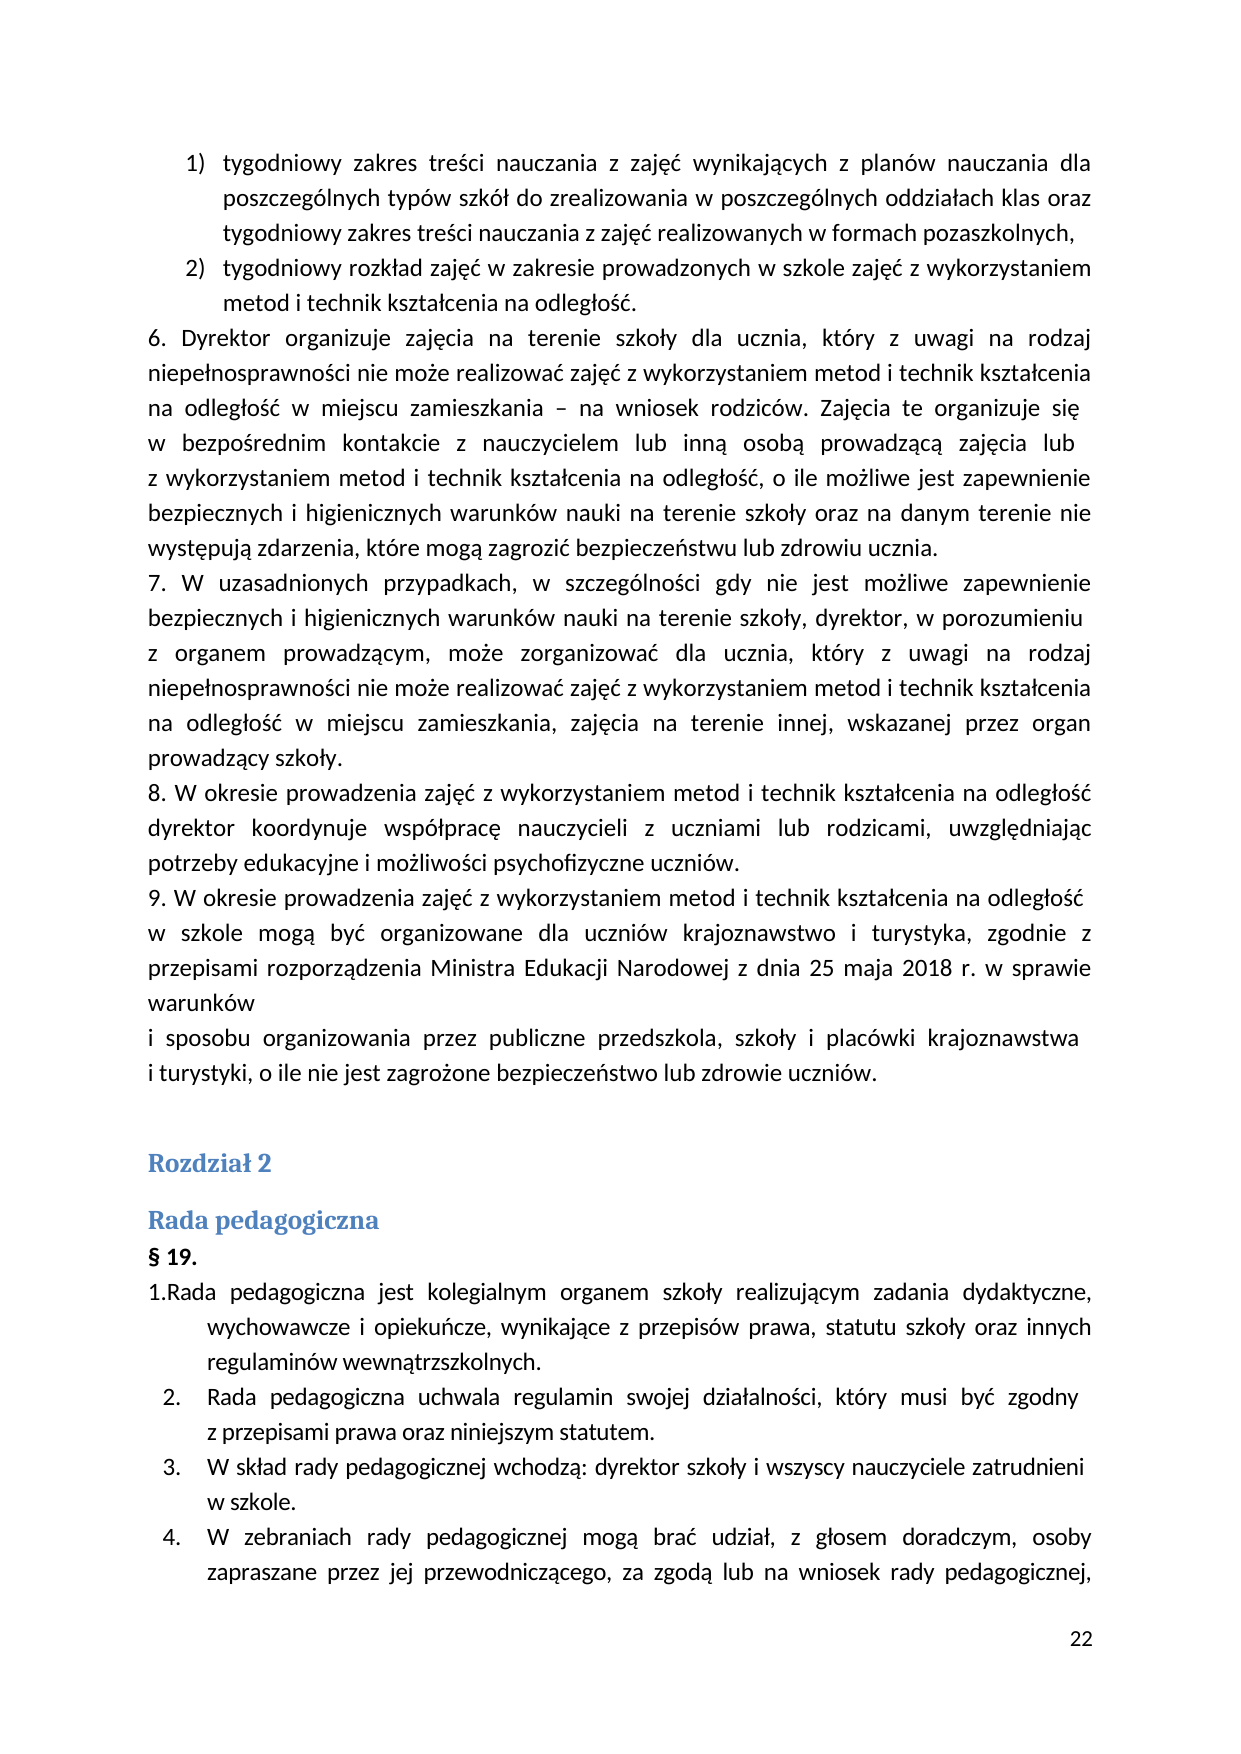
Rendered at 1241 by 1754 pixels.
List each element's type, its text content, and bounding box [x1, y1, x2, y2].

list W skład rady pedagogicznej wchodzą: dyrektor szkoły i wszyscy nauczyciele zatrudnieni w szkole. [162, 1451, 1093, 1516]
text 1.Rada pedagogiczna jest kolegialnym organem szkoły realizującym zadania dydaktyczne, wychowawcze i opiekuńcze, wynikające z przepisów prawa, statutu szkoły oraz innych regulaminów wewnątrzszkolnych. [148, 1276, 1093, 1376]
text 8. W okresie prowadzenia zajęć z wykorzystaniem metod i technik kształcenia na odległość dyrektor koordynuje współpracę nauczycieli z uczniami lub rodzicami, uwzględniając potrzeby edukacyjne i możliwości psychofizyczne uczniów. [148, 778, 1093, 878]
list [162, 1521, 1093, 1586]
list Rada pedagogiczna uchwala regulamin swojej działalności, który musi być zgodny z przepisami prawa oraz niniejszym statutem. [162, 1381, 1093, 1446]
text § 19. [148, 1241, 1093, 1271]
list tygodniowy rozkład zajęć w zakresie prowadzonych w szkole zajęć z wykorzystaniem metod i technik kształcenia na odległość. [185, 253, 1093, 318]
text 7. W uzasadnionych przypadkach, w szczególności gdy nie jest możliwe zapewnienie bezpiecznych i higienicznych warunków nauki na terenie szkoły, dyrektor, w porozumieniu z organem prowadzącym, może zorganizować dla ucznia, który z uwagi na rodzaj niepełnosprawności nie może realizować zajęć z wykorzystaniem metod i technik kształcenia na odległość w miejscu zamieszkania, zajęcia na terenie innej, wskazanej przez organ prowadzący szkoły. [148, 568, 1093, 773]
text 9. W okresie prowadzenia zajęć z wykorzystaniem metod i technik kształcenia na odległość w szkole mogą być organizowane dla uczniów krajoznawstwo i turystyka, zgodnie z przepisami rozporządzenia Ministra Edukacji Narodowej z dnia 25 maja 2018 r. w sprawie warunków i sposobu organizowania przez publiczne przedszkola, szkoły i placówki krajoznawstwa i turystyki, o ile nie jest zagrożone bezpieczeństwo lub zdrowie uczniów. [148, 883, 1093, 1088]
list tygodniowy zakres treści nauczania z zajęć wynikających z planów nauczania dla poszczególnych typów szkół do zrealizowania w poszczególnych oddziałach klas oraz tygodniowy zakres treści nauczania z zajęć realizowanych w formach pozaszkolnych, [185, 148, 1093, 248]
text 6. Dyrektor organizuje zajęcia na terenie szkoły dla ucznia, który z uwagi na rodzaj niepełnosprawności nie może realizować zajęć z wykorzystaniem metod i technik kształcenia na odległość w miejscu zamieszkania – na wniosek rodziców. Zajęcia te organizuje się w bezpośrednim kontakcie z nauczycielem lub inną osobą prowadzącą zajęcia lub z wykorzystaniem metod i technik kształcenia na odległość, o ile możliwe jest zapewnienie bezpiecznych i higienicznych warunków nauki na terenie szkoły oraz na danym terenie nie występują zdarzenia, które mogą zagrozić bezpieczeństwu lub zdrowiu ucznia. [148, 323, 1093, 563]
subtitle Rozdział 2 [148, 1148, 1093, 1179]
subtitle Rada pedagogiczna [148, 1205, 1093, 1236]
